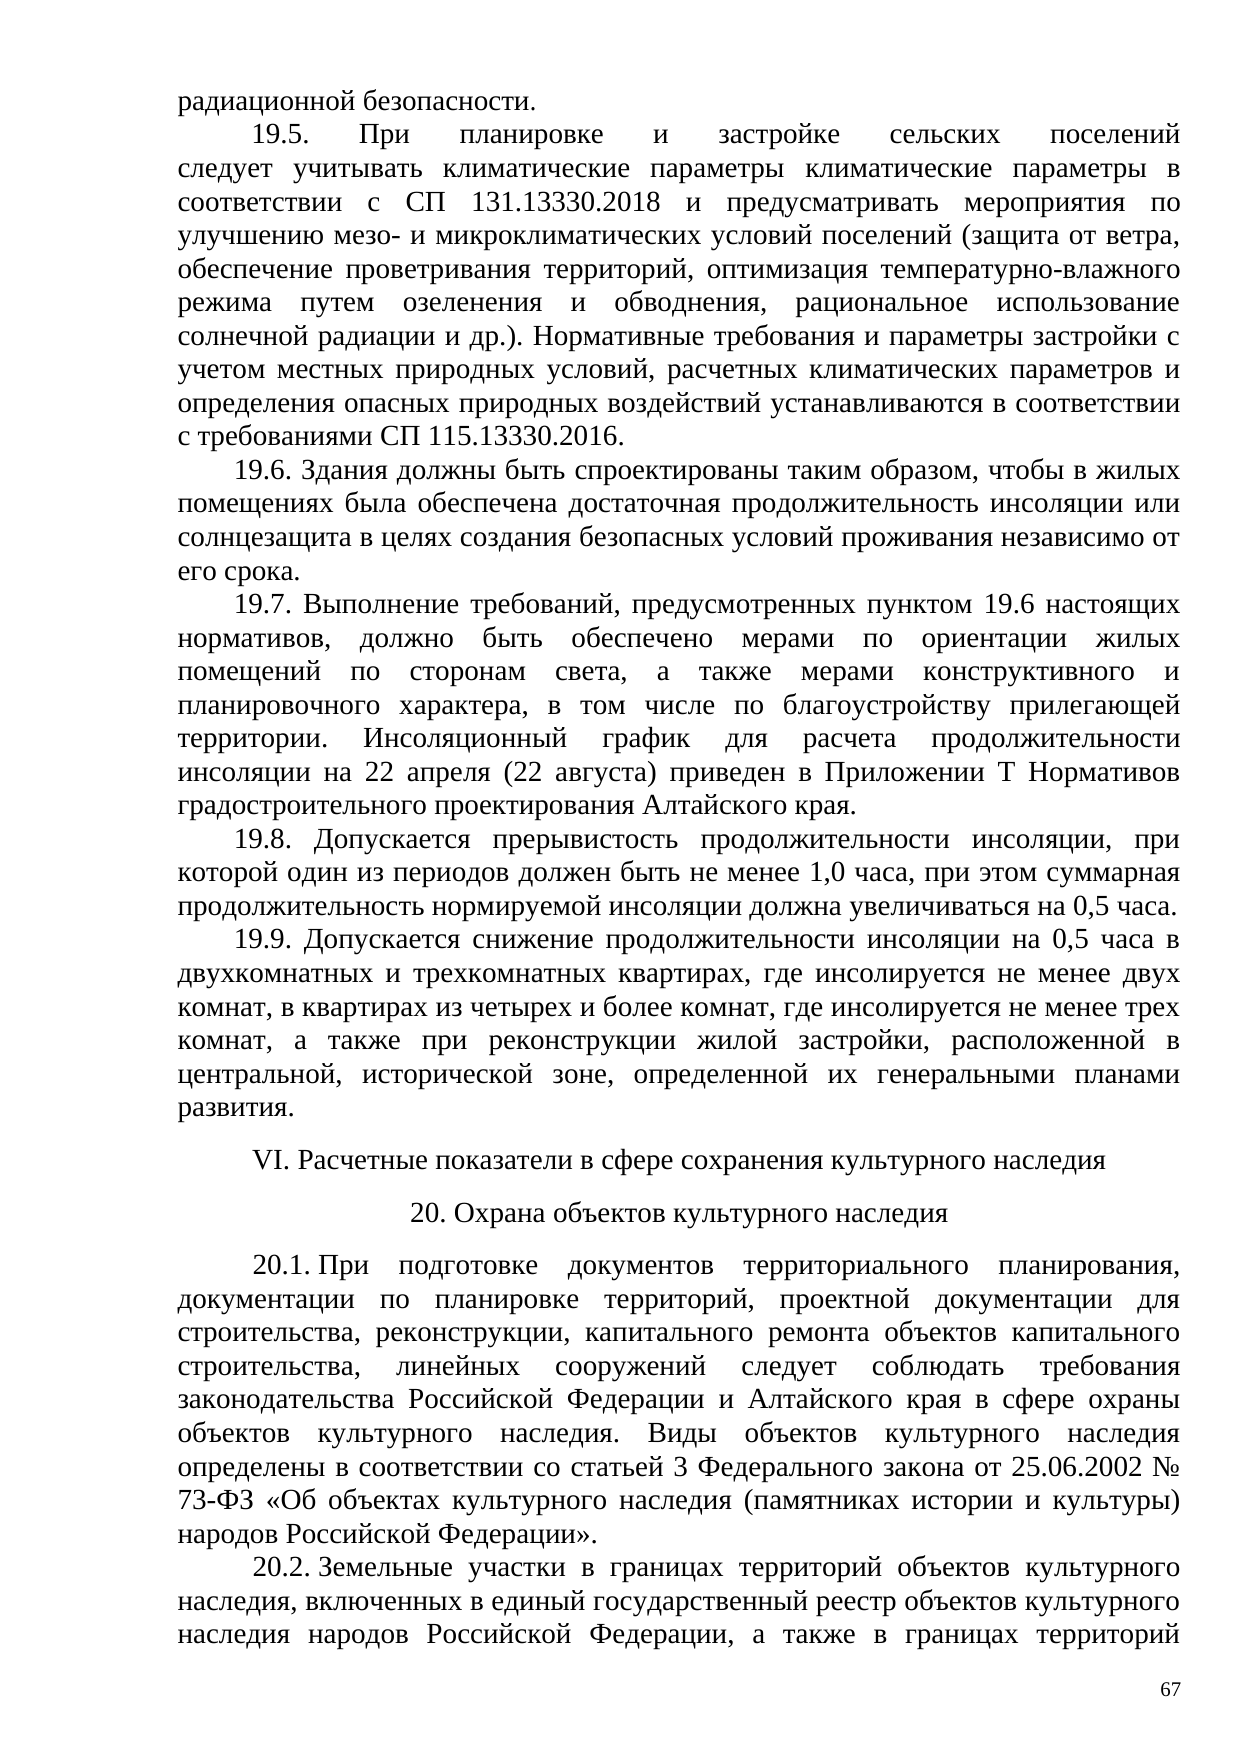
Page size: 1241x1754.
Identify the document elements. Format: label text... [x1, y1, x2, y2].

text 19.6. Здания должны быть спроектированы таким образом, чтобы в жилых помещениях была обеспечена достаточная продолжительность инсоляции или солнцезащита в целях создания безопасных условий проживания независимо от его срока. [177, 452, 1181, 586]
text 19.9. Допускается снижение продолжительности инсоляции на 0,5 часа в двухкомнатных и трехкомнатных квартирах, где инсолируется не менее двух комнат, в квартирах из четырех и более комнат, где инсолируется не менее трех комнат, а также при реконструкции жилой застройки, расположенной в центральной, исторической зоне, определенной их генеральными планами развития. [177, 922, 1181, 1123]
text 19.5. При планировке и застройке сельских поселений следует учитывать климатические параметры климатические параметры в соответствии с СП 131.13330.2018 и предусматривать мероприятия по улучшению мезо- и микроклиматических условий поселений (защита от ветра, обеспечение проветривания территорий, оптимизация температурно-влажного режима путем озеленения и обводнения, рациональное использование солнечной радиации и др.). Нормативные требования и параметры застройки с учетом местных природных условий, расчетных климатических параметров и определения опасных природных воздействий устанавливаются в соответствии с требованиями СП 115.13330.2016. [177, 117, 1181, 452]
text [177, 1549, 1181, 1650]
text 20.1. При подготовке документов территориального планирования, документации по планировке территорий, проектной документации для строительства, реконструкции, капитального ремонта объектов капитального строительства, линейных сооружений следует соблюдать требования законодательства Российской Федерации и Алтайского края в сфере охраны объектов культурного наследия. Виды объектов культурного наследия определены в соответствии со статьей 3 Федерального закона от 25.06.2002 № 73-ФЗ «Об объектах культурного наследия (памятниках истории и культуры) народов Российской Федерации». [177, 1247, 1181, 1549]
text 20. Охрана объектов культурного наследия [177, 1195, 1181, 1228]
text 19.7. Выполнение требований, предусмотренных пунктом 19.6 настоящих нормативов, должно быть обеспечено мерами по ориентации жилых помещений по сторонам света, а также мерами конструктивного и планировочного характера, в том числе по благоустройству прилегающей территории. Инсоляционный график для расчета продолжительности инсоляции на 22 апреля (22 августа) приведен в Приложении Т Нормативов градостроительного проектирования Алтайского края. [177, 586, 1181, 821]
text 19.8. Допускается прерывистость продолжительности инсоляции, при которой один из периодов должен быть не менее 1,0 часа, при этом суммарная продолжительность нормируемой инсоляции должна увеличиваться на 0,5 часа. [177, 821, 1181, 922]
text VI. Расчетные показатели в сфере сохранения культурного наследия [177, 1142, 1181, 1176]
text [177, 83, 1181, 117]
